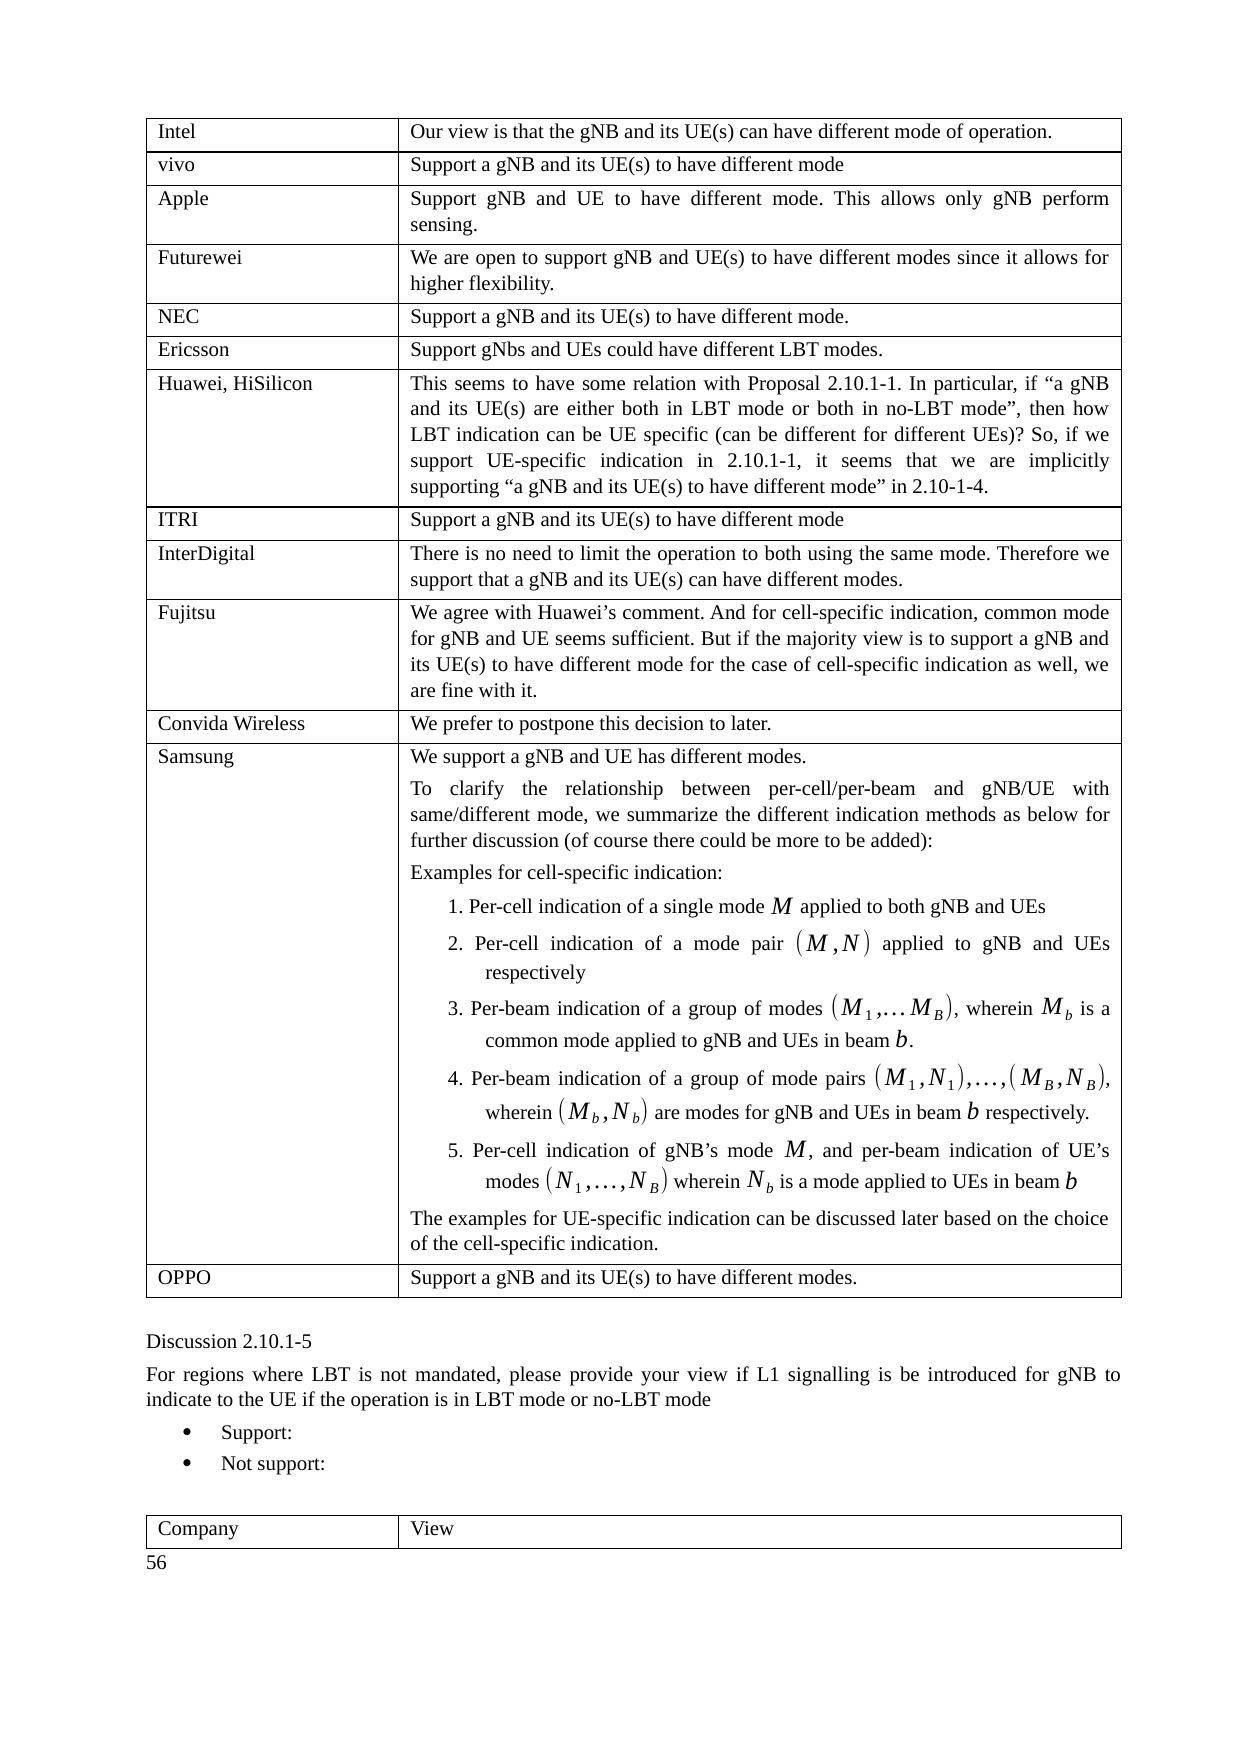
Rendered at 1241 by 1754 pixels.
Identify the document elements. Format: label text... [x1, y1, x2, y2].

table_cell Convida Wireless [147, 711, 398, 743]
table_cell Support a gNB and its UE(s) to have different mode. [399, 304, 1121, 336]
table_cell Support a gNB and its UE(s) to have different modes. [399, 1265, 1121, 1297]
table_cell We support a gNB and UE has different modes. To clarify the relationship between per-cell/per-beam and gNB/UE with same/different mode, we summarize the different indication methods as below for further discussion (of course there could be more to be added): Examples for cell-specific indication: 1. Per-cell indication of a single mode applied to both gNB and UEs 2. Per-cell indication of a mode pair applied to gNB and UEs respectively 3. Per-beam indication of a group of modes , wherein is a common mode applied to gNB and UEs in beam . 4. Per-beam indication of a group of mode pairs , wherein are modes for gNB and UEs in beam respectively. 5. Per-cell indication of gNB’s mode , and per-beam indication of UE’s modes wherein is a mode applied to UEs in beam The examples for UE-specific indication can be discussed later based on the choice of the cell-specific indication. [399, 744, 1121, 1263]
table_cell This seems to have some relation with Proposal 2.10.1-1. In particular, if “a gNB and its UE(s) are either both in LBT mode or both in no-LBT mode”, then how LBT indication can be UE specific (can be different for different UEs)? So, if we support UE-specific indication in 2.10.1-1, it seems that we are implicitly supporting “a gNB and its UE(s) to have different mode” in 2.10-1-4. [399, 370, 1121, 506]
table_cell Apple [147, 186, 398, 244]
table_cell Support a gNB and its UE(s) to have different mode [399, 508, 1121, 539]
table_cell Support gNbs and UEs could have different LBT modes. [399, 337, 1121, 369]
table_cell Support gNB and UE to have different mode. This allows only gNB perform sensing. [399, 186, 1121, 244]
text Discussion 2.10.1-5 [146, 1329, 1122, 1353]
text For regions where LBT is not mandated, please provide your view if L1 signalling is be introduced for gNB to indicate to the UE if the operation is in LBT mode or no-LBT mode [146, 1361, 1122, 1411]
table_cell Fujitsu [147, 600, 398, 710]
table_header View [399, 1516, 1121, 1548]
table_cell Futurewei [147, 245, 398, 303]
table_cell Ericsson [147, 337, 398, 369]
list Not support: [183, 1451, 1122, 1475]
table_cell Intel [147, 119, 398, 151]
table_cell We are open to support gNB and UE(s) to have different modes since it allows for higher flexibility. [399, 245, 1121, 303]
table_cell ITRI [147, 508, 398, 539]
table_cell We prefer to postpone this decision to later. [399, 711, 1121, 743]
table_header Company [147, 1516, 398, 1548]
table_cell Huawei, HiSilicon [147, 370, 398, 506]
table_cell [399, 153, 1121, 184]
table_cell Samsung [147, 744, 398, 1263]
table_cell NEC [147, 304, 398, 336]
table_cell There is no need to limit the operation to both using the same mode. Therefore we support that a gNB and its UE(s) can have different modes. [399, 541, 1121, 599]
list Support: [183, 1419, 1122, 1444]
table_cell Our view is that the gNB and its UE(s) can have different mode of operation. [399, 119, 1121, 151]
table_cell InterDigital [147, 541, 398, 599]
table_cell OPPO [147, 1265, 398, 1297]
table_cell vivo [147, 153, 398, 184]
table_cell We agree with Huawei’s comment. And for cell-specific indication, common mode for gNB and UE seems sufficient. But if the majority view is to support a gNB and its UE(s) to have different mode for the case of cell-specific indication as well, we are fine with it. [399, 600, 1121, 710]
